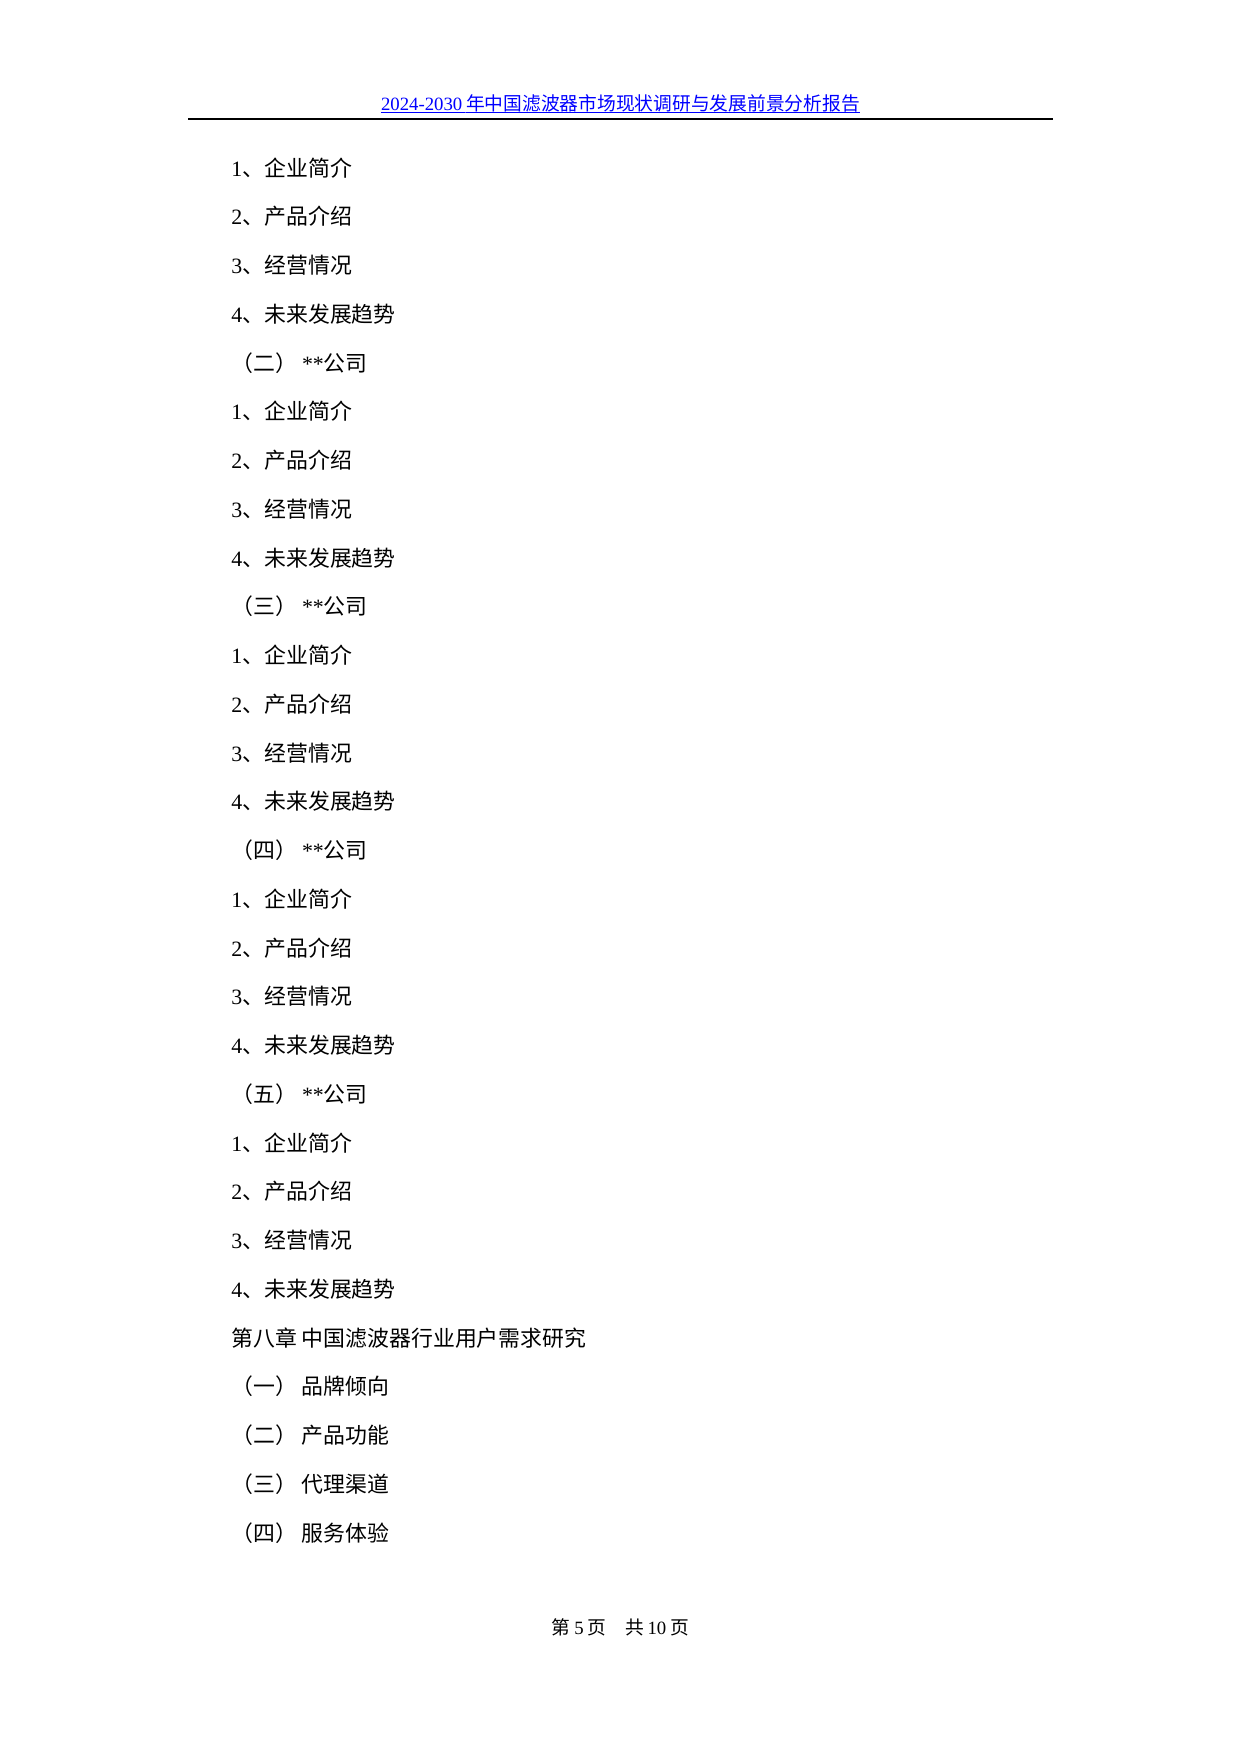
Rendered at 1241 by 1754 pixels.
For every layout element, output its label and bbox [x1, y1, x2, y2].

text [187, 150, 1053, 1548]
